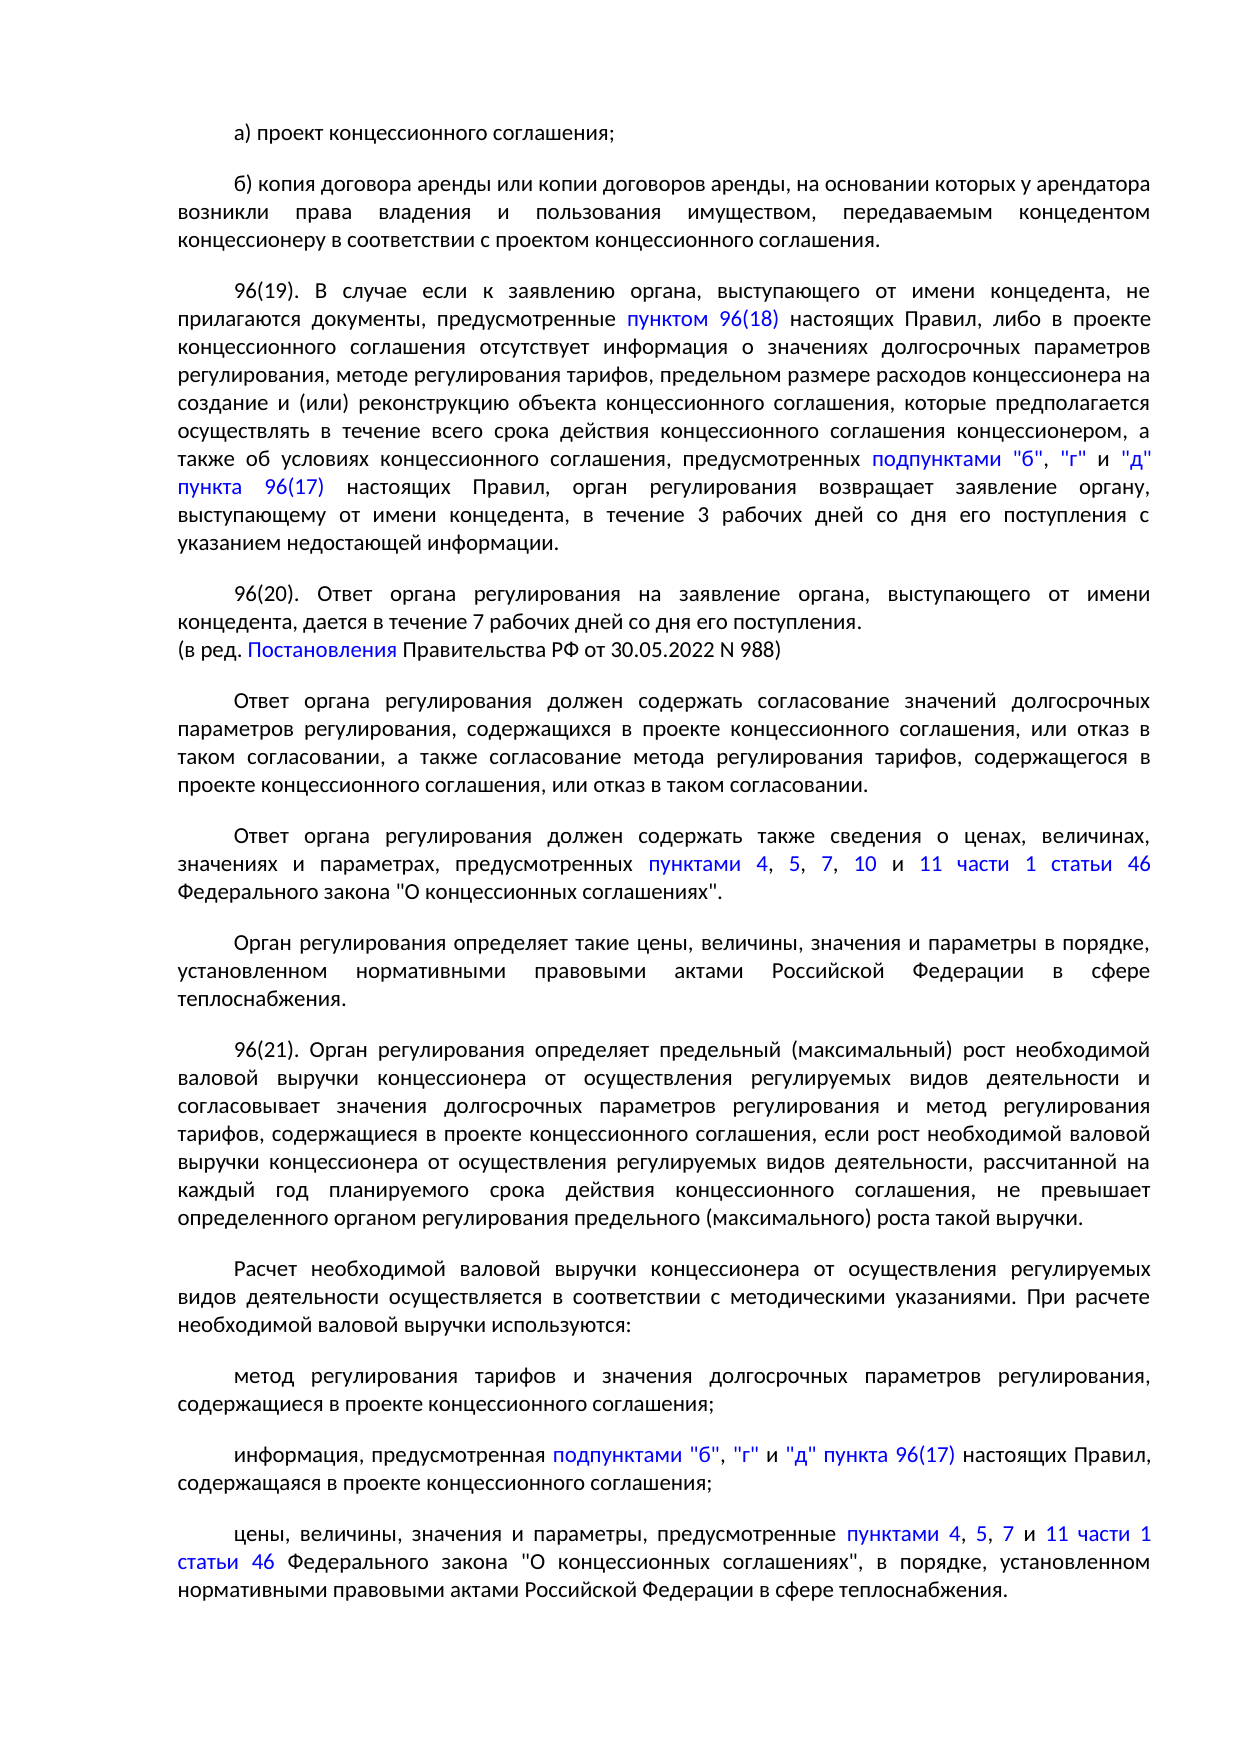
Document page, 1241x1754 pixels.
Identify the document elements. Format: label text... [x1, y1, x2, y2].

text Расчет необходимой валовой выручки концессионера от осуществления регулируемых видов деятельности осуществляется в соответствии с методическими указаниями. При расчете необходимой валовой выручки используются: [177, 1254, 1152, 1338]
text Ответ органа регулирования должен содержать также сведения о ценах, величинах, значениях и параметрах, предусмотренных пунктами 4, 5, 7, 10 и 11 части 1 статьи 46 Федерального закона "О концессионных соглашениях". [177, 821, 1152, 905]
text цены, величины, значения и параметры, предусмотренные пунктами 4, 5, 7 и 11 части 1 статьи 46 Федерального закона "О концессионных соглашениях", в порядке, установленном нормативными правовыми актами Российской Федерации в сфере теплоснабжения. [177, 1519, 1152, 1603]
text 96(19). В случае если к заявлению органа, выступающего от имени концедента, не прилагаются документы, предусмотренные пунктом 96(18) настоящих Правил, либо в проекте концессионного соглашения отсутствует информация о значениях долгосрочных параметров регулирования, методе регулирования тарифов, предельном размере расходов концессионера на создание и (или) реконструкцию объекта концессионного соглашения, которые предполагается осуществлять в течение всего срока действия концессионного соглашения концессионером, а также об условиях концессионного соглашения, предусмотренных подпунктами "б", "г" и "д" пункта 96(17) настоящих Правил, орган регулирования возвращает заявление органу, выступающему от имени концедента, в течение 3 рабочих дней со дня его поступления с указанием недостающей информации. [177, 276, 1152, 556]
text 96(20). Ответ органа регулирования на заявление органа, выступающего от имени концедента, дается в течение 7 рабочих дней со дня его поступления. [177, 579, 1152, 635]
text (в ред. Постановления Правительства РФ от 30.05.2022 N 988) [177, 635, 1152, 663]
text информация, предусмотренная подпунктами "б", "г" и "д" пункта 96(17) настоящих Правил, содержащаяся в проекте концессионного соглашения; [177, 1440, 1152, 1496]
text а) проект концессионного соглашения; [177, 118, 1152, 146]
text Ответ органа регулирования должен содержать согласование значений долгосрочных параметров регулирования, содержащихся в проекте концессионного соглашения, или отказ в таком согласовании, а также согласование метода регулирования тарифов, содержащегося в проекте концессионного соглашения, или отказ в таком согласовании. [177, 686, 1152, 798]
text метод регулирования тарифов и значения долгосрочных параметров регулирования, содержащиеся в проекте концессионного соглашения; [177, 1361, 1152, 1417]
text б) копия договора аренды или копии договоров аренды, на основании которых у арендатора возникли права владения и пользования имуществом, передаваемым концедентом концессионеру в соответствии с проектом концессионного соглашения. [177, 169, 1152, 253]
text Орган регулирования определяет такие цены, величины, значения и параметры в порядке, установленном нормативными правовыми актами Российской Федерации в сфере теплоснабжения. [177, 928, 1152, 1012]
text 96(21). Орган регулирования определяет предельный (максимальный) рост необходимой валовой выручки концессионера от осуществления регулируемых видов деятельности и согласовывает значения долгосрочных параметров регулирования и метод регулирования тарифов, содержащиеся в проекте концессионного соглашения, если рост необходимой валовой выручки концессионера от осуществления регулируемых видов деятельности, рассчитанной на каждый год планируемого срока действия концессионного соглашения, не превышает определенного органом регулирования предельного (максимального) роста такой выручки. [177, 1035, 1152, 1231]
